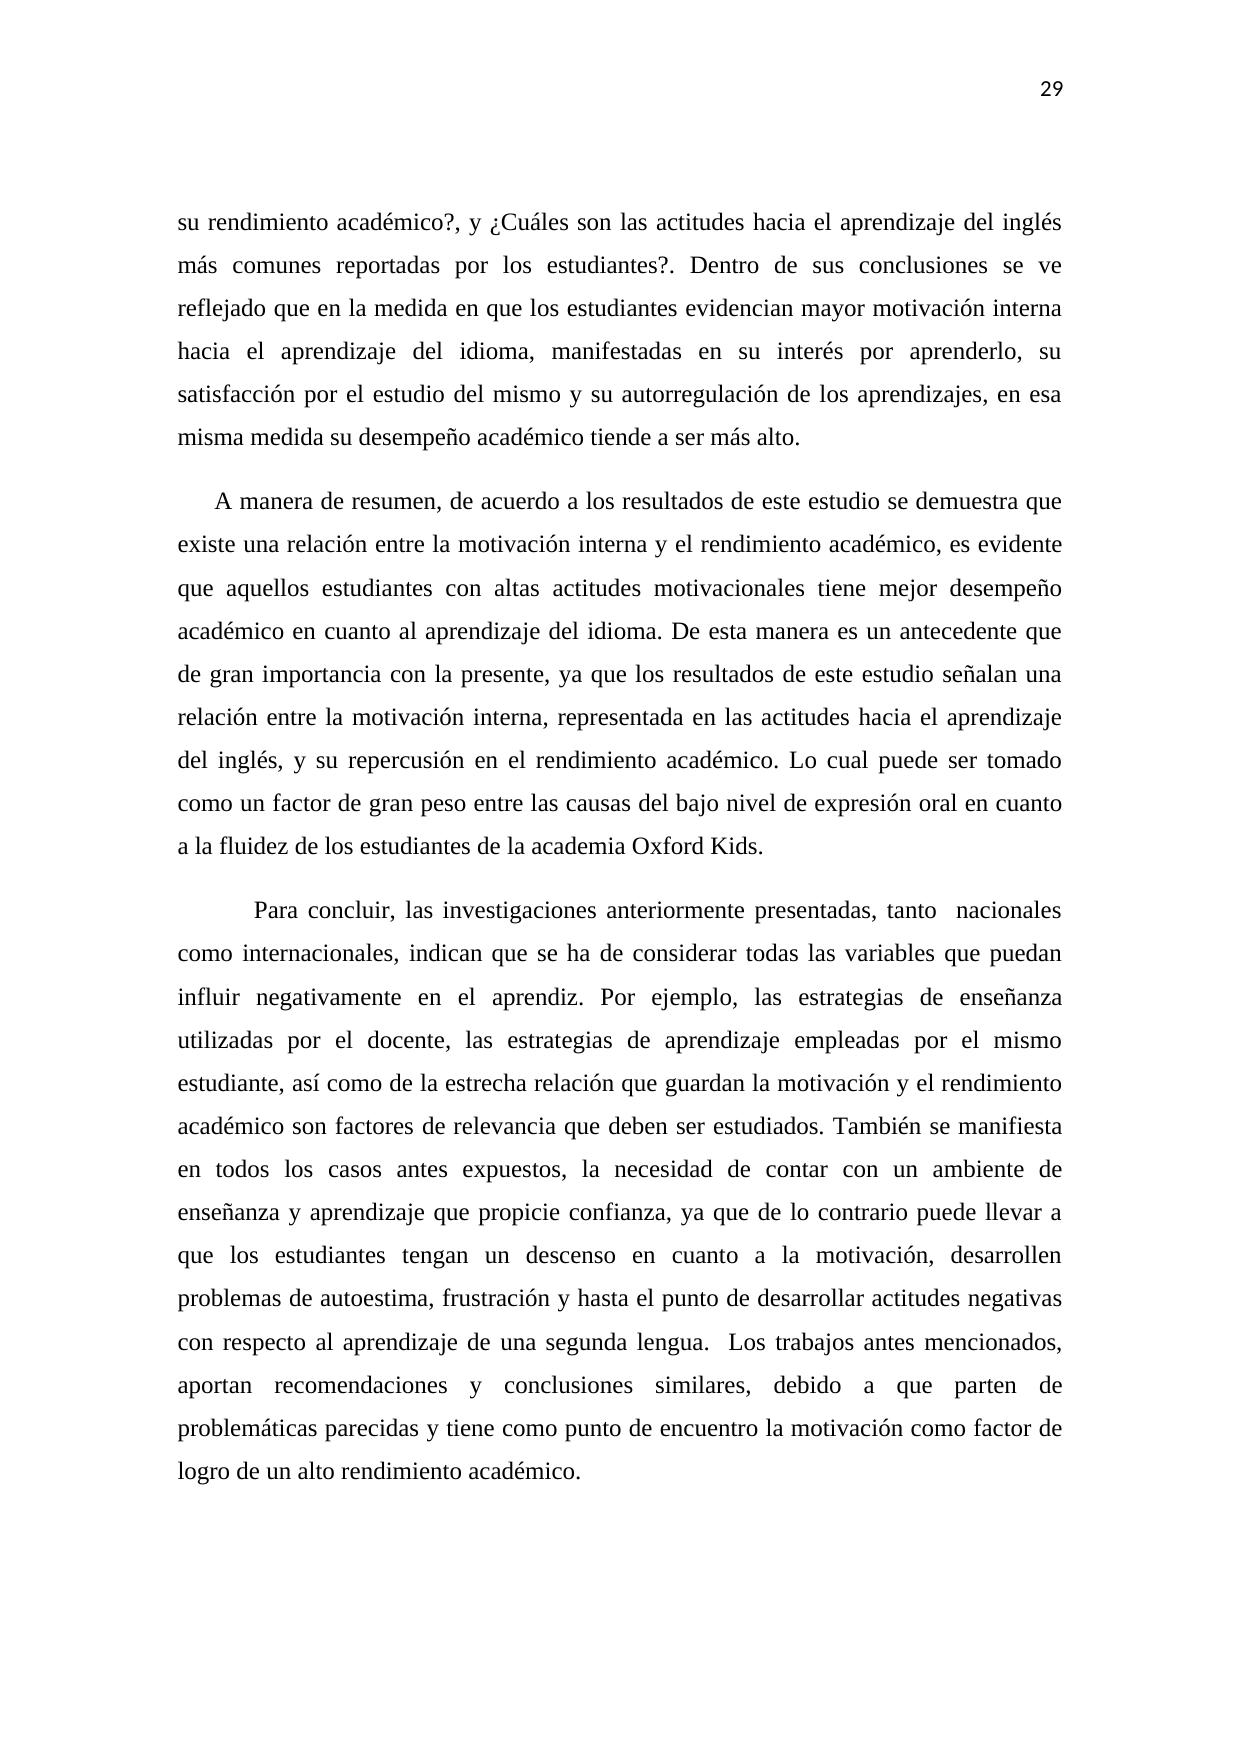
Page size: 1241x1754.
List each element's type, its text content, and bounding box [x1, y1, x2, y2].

text A manera de resumen, de acuerdo a los resultados de este estudio se demuestra que existe una relación entre la motivación interna y el rendimiento académico, es evidente que aquellos estudiantes con altas actitudes motivacionales tiene mejor desempeño académico en cuanto al aprendizaje del idioma. De esta manera es un antecedente que de gran importancia con la presente, ya que los resultados de este estudio señalan una relación entre la motivación interna, representada en las actitudes hacia el aprendizaje del inglés, y su repercusión en el rendimiento académico. Lo cual puede ser tomado como un factor de gran peso entre las causas del bajo nivel de expresión oral en cuanto a la fluidez de los estudiantes de la academia Oxford Kids. [177, 486, 1063, 860]
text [177, 207, 1063, 451]
text Para concluir, las investigaciones anteriormente presentadas, tanto nacionales como internacionales, indican que se ha de considerar todas las variables que puedan influir negativamente en el aprendiz. Por ejemplo, las estrategias de enseñanza utilizadas por el docente, las estrategias de aprendizaje empleadas por el mismo estudiante, así como de la estrecha relación que guardan la motivación y el rendimiento académico son factores de relevancia que deben ser estudiados. También se manifiesta en todos los casos antes expuestos, la necesidad de contar con un ambiente de enseñanza y aprendizaje que propicie confianza, ya que de lo contrario puede llevar a que los estudiantes tengan un descenso en cuanto a la motivación, desarrollen problemas de autoestima, frustración y hasta el punto de desarrollar actitudes negativas con respecto al aprendizaje de una segunda lengua. Los trabajos antes mencionados, aportan recomendaciones y conclusiones similares, debido a que parten de problemáticas parecidas y tiene como punto de encuentro la motivación como factor de logro de un alto rendimiento académico. [177, 895, 1063, 1485]
